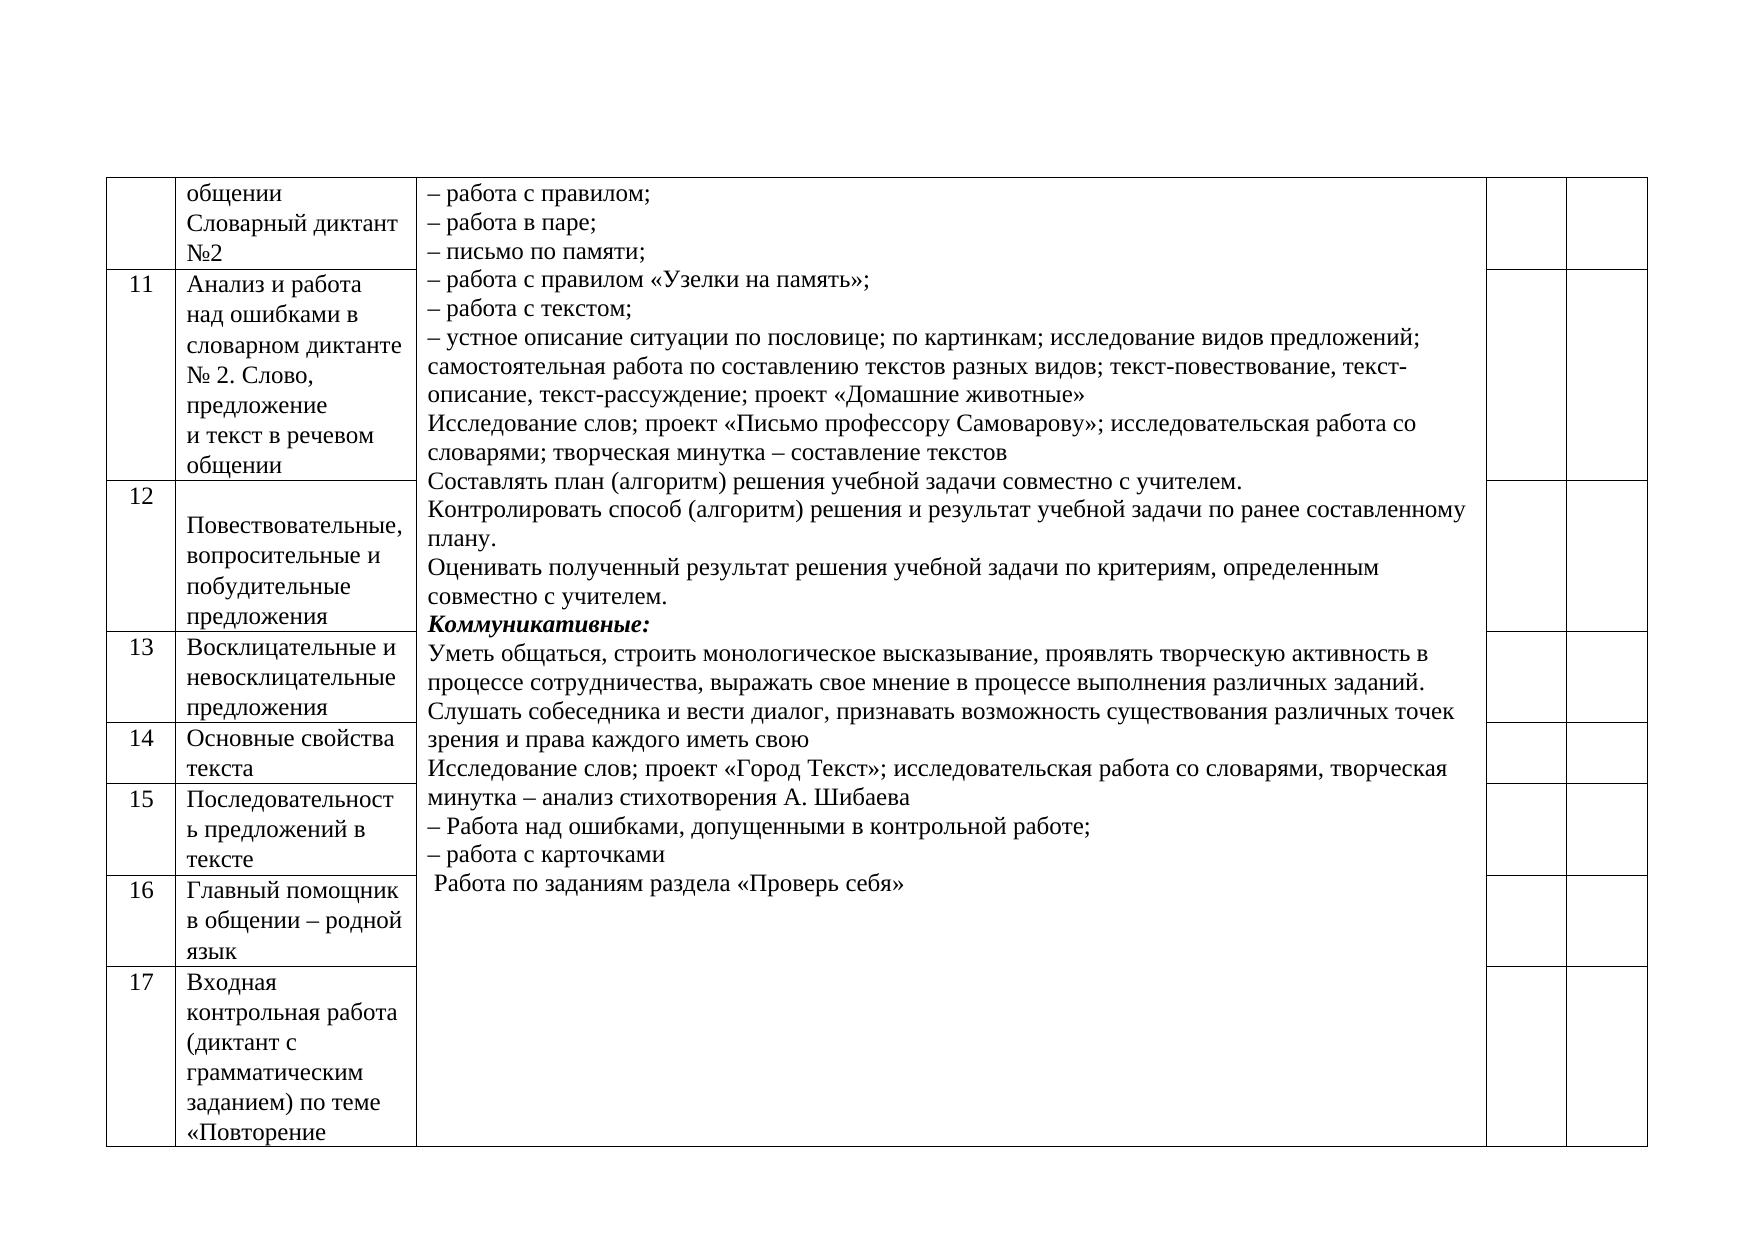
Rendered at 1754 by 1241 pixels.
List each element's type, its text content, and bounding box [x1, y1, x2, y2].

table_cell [176, 178, 416, 268]
table_cell [1487, 876, 1566, 966]
table_cell [1487, 270, 1566, 480]
table_cell [1567, 481, 1647, 631]
table_cell Последовательность предложений в тексте [176, 784, 416, 874]
table_cell Основные свойства текста [176, 723, 416, 783]
table_cell [1567, 178, 1647, 268]
table_cell [1567, 967, 1647, 1146]
table_cell 16 [107, 876, 175, 966]
table_cell Анализ и работа над ошибками в словарном диктанте № 2. Слово, предложение и текст в речевом общении [176, 270, 416, 480]
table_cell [176, 967, 416, 1146]
table_cell 15 [107, 784, 175, 874]
table_cell [1487, 632, 1566, 722]
table_cell 14 [107, 723, 175, 783]
table_cell Восклицательные и невосклицательные предложения [176, 632, 416, 722]
table_cell Главный помощник в общении – родной язык [176, 876, 416, 966]
table_cell [1487, 723, 1566, 783]
table_cell 10 [107, 178, 175, 268]
table_cell [1487, 967, 1566, 1146]
table_cell 11 [107, 270, 175, 480]
table_cell [1567, 784, 1647, 874]
table_cell [1567, 270, 1647, 480]
table_cell Повествовательные, вопросительные и побудительные предложения [176, 481, 416, 631]
table_cell 17 [107, 967, 175, 1146]
table_cell [1487, 481, 1566, 631]
table_cell [1487, 178, 1566, 268]
table_cell [1567, 723, 1647, 783]
table_cell [1567, 632, 1647, 722]
table_cell [1567, 876, 1647, 966]
table_cell 12 [107, 481, 175, 631]
table_cell 13 [107, 632, 175, 722]
table_cell [1487, 784, 1566, 874]
